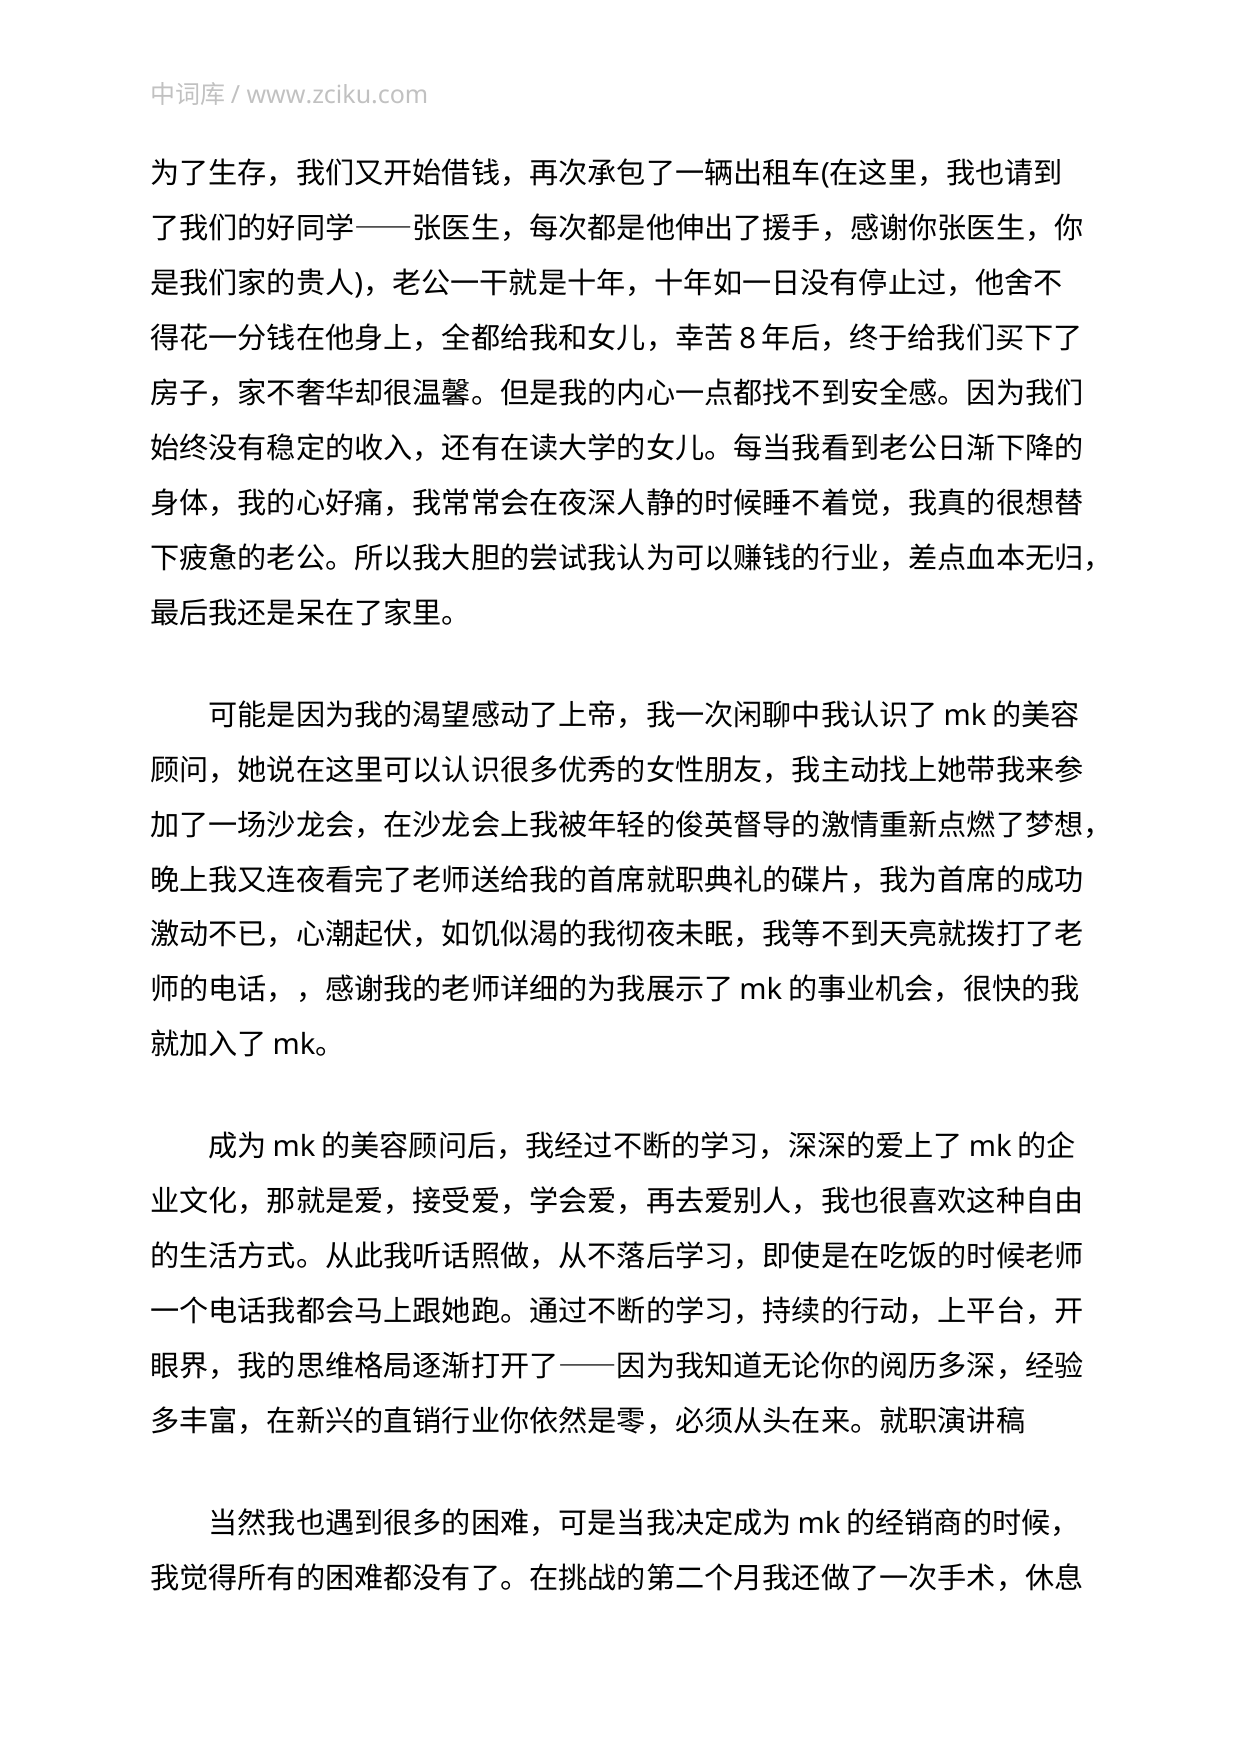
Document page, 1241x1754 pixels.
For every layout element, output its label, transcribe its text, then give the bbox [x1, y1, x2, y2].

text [150, 150, 1090, 632]
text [150, 1499, 1090, 1596]
text 成为mk的美容顾问后，我经过不断的学习，深深的爱上了mk的企业文化，那就是爱，接受爱，学会爱，再去爱别人，我也很喜欢这种自由的生活方式。从此我听话照做，从不落后学习，即使是在吃饭的时候老师一个电话我都会马上跟她跑。通过不断的学习，持续的行动，上平台，开眼界，我的思维格局逐渐打开了——因为我知道无论你的阅历多深，经验多丰富，在新兴的直销行业你依然是零，必须从头在来。就职演讲稿 [150, 1123, 1090, 1440]
text 可能是因为我的渴望感动了上帝，我一次闲聊中我认识了mk的美容顾问，她说在这里可以认识很多优秀的女性朋友，我主动找上她带我来参加了一场沙龙会，在沙龙会上我被年轻的俊英督导的激情重新点燃了梦想，晚上我又连夜看完了老师送给我的首席就职典礼的碟片，我为首席的成功激动不已，心潮起伏，如饥似渴的我彻夜未眠，我等不到天亮就拨打了老师的电话，，感谢我的老师详细的为我展示了mk的事业机会，很快的我就加入了mk。 [150, 691, 1090, 1063]
